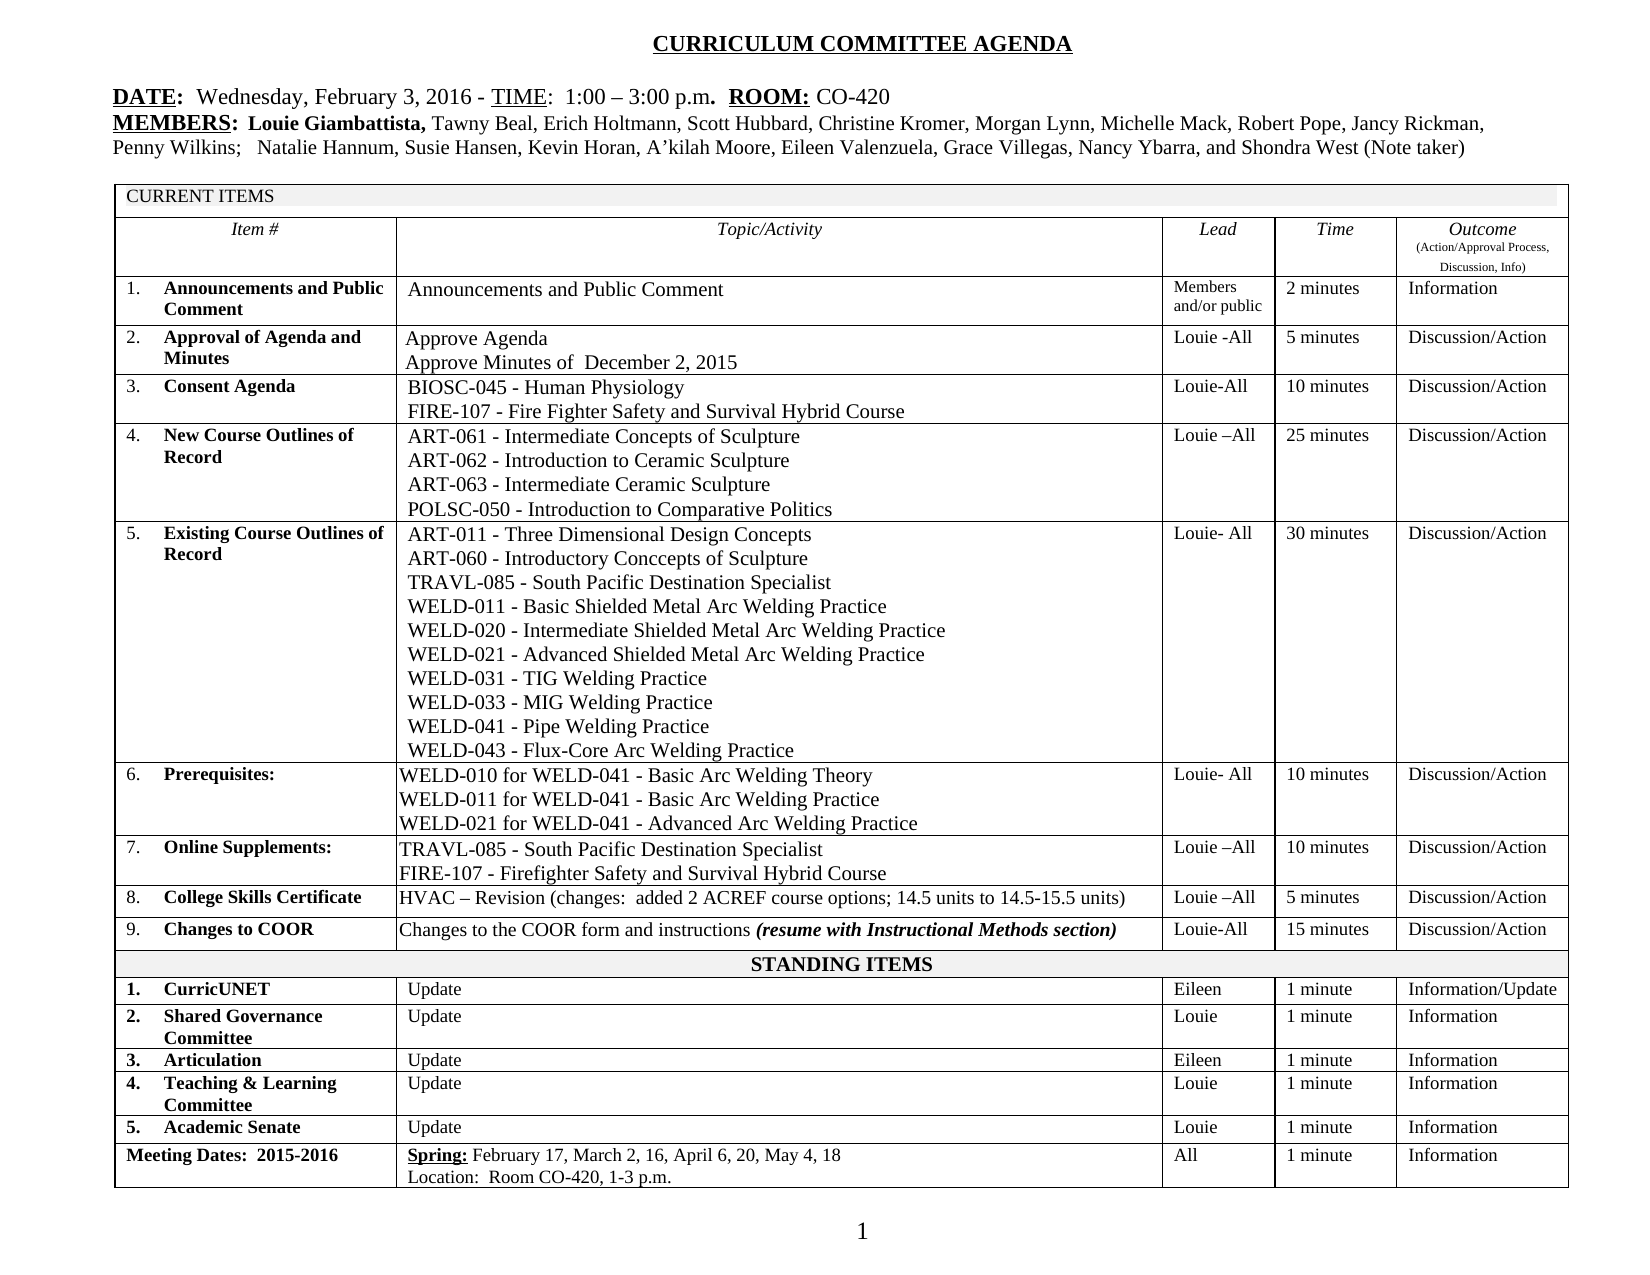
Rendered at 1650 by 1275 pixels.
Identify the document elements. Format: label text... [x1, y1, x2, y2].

table_cell Spring: February 17, March 2, 16, April 6, 20, May 4, 18 Location: Room CO-420, 1-3 p.m. [397, 1144, 1162, 1187]
table_cell 1 minute [1276, 1072, 1396, 1115]
table_cell Louie –All [1163, 886, 1274, 917]
table_cell Topic/Activity [397, 218, 1162, 276]
table_cell 15 minutes [1276, 918, 1396, 950]
table_cell Members and/or public [1163, 277, 1274, 325]
table_cell Prerequisites: [116, 763, 396, 835]
table_cell 30 minutes [1276, 522, 1396, 762]
table_cell Approval of Agenda and Minutes [116, 326, 396, 374]
table_cell 1 minute [1276, 1116, 1396, 1143]
table_cell Changes to COOR [116, 918, 396, 950]
table_cell Item # [116, 218, 396, 276]
table_cell Teaching & Learning Committee [116, 1072, 396, 1115]
table_cell Louie [1163, 1116, 1274, 1143]
table_cell 10 minutes [1276, 836, 1396, 884]
table_cell Discussion/Action [1397, 375, 1568, 423]
table_cell CurricUNET [116, 978, 396, 1004]
table_cell Eileen [1163, 1049, 1274, 1071]
table_cell Discussion/Action [1397, 522, 1568, 762]
table_cell Lead [1163, 218, 1274, 276]
table_cell Announcements and Public Comment [116, 277, 396, 325]
table_cell Information [1397, 1072, 1568, 1115]
table_cell Information [1397, 1144, 1568, 1187]
table_cell Update [397, 1005, 1162, 1048]
table_cell Louie [1163, 1005, 1274, 1048]
table_cell Discussion/Action [1397, 326, 1568, 374]
table_cell Online Supplements: [116, 836, 396, 884]
table_cell 25 minutes [1276, 424, 1396, 521]
table_cell Discussion/Action [1397, 918, 1568, 950]
table_cell Louie -All [1163, 326, 1274, 374]
table_cell Information/Update [1397, 978, 1568, 1004]
table_cell Outcome (Action/Approval Process, Discussion, Info) [1397, 218, 1568, 276]
table_cell Eileen [1163, 978, 1274, 1004]
table_cell Louie –All [1163, 836, 1274, 884]
table_cell Articulation [116, 1049, 396, 1071]
table_cell Louie-All [1163, 918, 1274, 950]
table_header CURRENT ITEMS [116, 185, 1568, 217]
table_cell 2 minutes [1276, 277, 1396, 325]
table_cell Shared Governance Committee [116, 1005, 396, 1048]
table_cell 5 minutes [1276, 886, 1396, 917]
table_cell Discussion/Action [1397, 424, 1568, 521]
table_cell ART-061 - Intermediate Concepts of Sculpture ART-062 - Introduction to Ceramic Sculpture ART-063 - Intermediate Ceramic Sculpture POLSC-050 - Introduction to Comparative Politics [397, 424, 1162, 521]
table_cell TRAVL-085 - South Pacific Destination Specialist FIRE-107 - Firefighter Safety and Survival Hybrid Course [397, 836, 1162, 884]
table_cell Update [397, 978, 1162, 1004]
table_cell All [1163, 1144, 1274, 1187]
table_cell 10 minutes [1276, 763, 1396, 835]
table_cell Meeting Dates: 2015-2016 [116, 1144, 396, 1187]
table_cell 10 minutes [1276, 375, 1396, 423]
table_cell HVAC – Revision (changes: added 2 ACREF course options; 14.5 units to 14.5-15.5 units) [397, 886, 1162, 917]
table_cell BIOSC-045 - Human Physiology FIRE-107 - Fire Fighter Safety and Survival Hybrid Course [397, 375, 1162, 423]
table_cell STANDING ITEMS [116, 951, 1568, 977]
table_cell 1 minute [1276, 978, 1396, 1004]
table_cell 1 minute [1276, 1049, 1396, 1071]
table_cell Approve Agenda Approve Minutes of December 2, 2015 [397, 326, 1162, 374]
table_cell Information [1397, 277, 1568, 325]
table_cell Update [397, 1116, 1162, 1143]
table_cell Louie [1163, 1072, 1274, 1115]
table_cell 1 minute [1276, 1144, 1396, 1187]
table_cell Academic Senate [116, 1116, 396, 1143]
table_cell Discussion/Action [1397, 763, 1568, 835]
table_cell Announcements and Public Comment [397, 277, 1162, 325]
table_cell Changes to the COOR form and instructions (resume with Instructional Methods section) [397, 918, 1162, 950]
table_cell Information [1397, 1005, 1568, 1048]
table_cell Information [1397, 1116, 1568, 1143]
table_cell College Skills Certificate [116, 886, 396, 917]
table_cell Consent Agenda [116, 375, 396, 423]
table_cell WELD-010 for WELD-041 - Basic Arc Welding Theory WELD-011 for WELD-041 - Basic Arc Welding Practice WELD-021 for WELD-041 - Advanced Arc Welding Practice [397, 763, 1162, 835]
table_cell ART-011 - Three Dimensional Design Concepts ART-060 - Introductory Conccepts of Sculpture TRAVL-085 - South Pacific Destination Specialist WELD-011 - Basic Shielded Metal Arc Welding Practice WELD-020 - Intermediate Shielded Metal Arc Welding Practice WELD-021 - Advanced Shielded Metal Arc Welding Practice WELD-031 - TIG Welding Practice WELD-033 - MIG Welding Practice WELD-041 - Pipe Welding Practice WELD-043 - Flux-Core Arc Welding Practice [397, 522, 1162, 762]
table_cell Update [397, 1049, 1162, 1071]
table_cell Time [1276, 218, 1396, 276]
table_cell Discussion/Action [1397, 886, 1568, 917]
table_cell New Course Outlines of Record [116, 424, 396, 521]
table_cell Existing Course Outlines of Record [116, 522, 396, 762]
table_cell Information [1397, 1049, 1568, 1071]
table_cell Discussion/Action [1397, 836, 1568, 884]
table_cell Louie- All [1163, 522, 1274, 762]
table_cell Louie- All [1163, 763, 1274, 835]
table_cell Louie –All [1163, 424, 1274, 521]
table_cell Update [397, 1072, 1162, 1115]
table_cell Louie-All [1163, 375, 1274, 423]
table_cell 5 minutes [1276, 326, 1396, 374]
table_cell 1 minute [1276, 1005, 1396, 1048]
